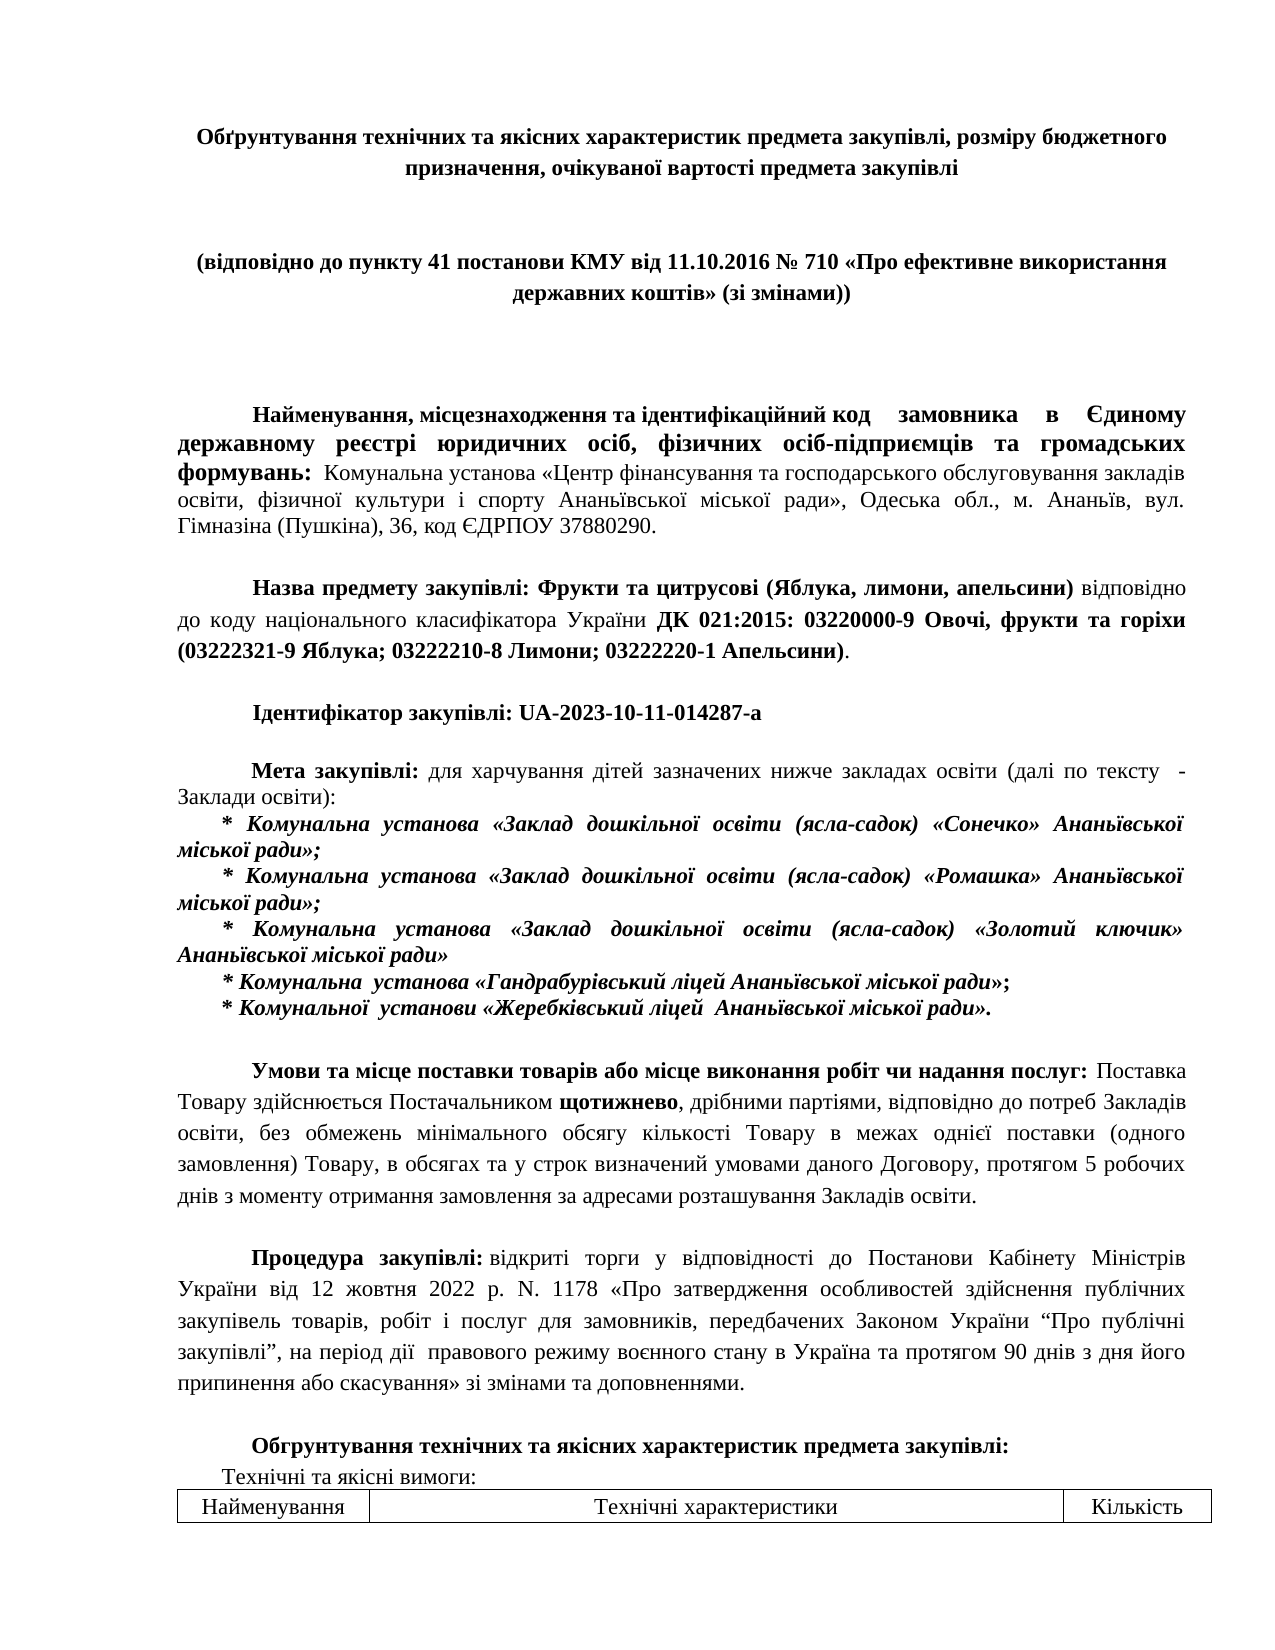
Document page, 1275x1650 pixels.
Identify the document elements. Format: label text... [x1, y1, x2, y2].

text * Комунальна установа «Гандрабурівський ліцей Ананьївської міської ради»; [177, 968, 1186, 994]
text Технічні та якісні вимоги: [177, 1458, 1186, 1489]
text (відповідно до пункту 41 постанови КМУ від 11.10.2016 № 710 «Про ефективне використання державних коштів» (зі змінами)) [177, 243, 1186, 306]
text Процедура закупівлі: відкриті торги у відповідності до Постанови Кабінету Міністрів України від 12 жовтня 2022 р. N. 1178 «Про затвердження особливостей здійснення публічних закупівель товарів, робіт i послуг для замовників, передбачених Законом України “Про публічні закупівлі”, на період дії правового режиму воєнного стану в Україна та протягом 90 днів з дня його припинення або скасування» зі змінами та доповненнями. [177, 1239, 1186, 1396]
text Обґрунтування технічних та якісних характеристик предмета закупівлі, розміру бюджетного призначення, очікуваної вартості предмета закупівлі [177, 118, 1186, 181]
text Обгрунтування технічних та якісних характеристик предмета закупівлі: [177, 1427, 1186, 1458]
text * Комунальна установа «Заклад дошкільної освіти (ясла-садок) «Ромашка» Ананьївської міської ради»; [177, 862, 1186, 915]
text Найменування, місцезнаходження та ідентифікаційний код замовника в Єдиному державному реєстрі юридичних осіб, фізичних осіб-підприємців та громадських формувань: Комунальна установа «Центр фінансування та господарського обслуговування закладів освіти, фізичної культури і спорту Ананьївської міської ради», Одеська обл., м. Ананьїв, вул. Гімназіна (Пушкіна), 36, код ЄДРПОУ 37880290. [177, 399, 1186, 486]
text Ідентифікатор закупівлі: UA-2023-10-11-014287-а [177, 694, 1186, 726]
text * Комунальна установа «Заклад дошкільної освіти (ясла-садок) «Золотий ключик» Ананьївської міської ради» [177, 915, 1186, 968]
table_header Найменування [178, 1490, 369, 1522]
text Назва предмету закупівлі: Фрукти та цитрусові (Яблука, лимони, апельсини) відповідно до коду національного класифікатора України ДК 021:2015: 03220000-9 Овочі, фрукти та горіхи (03222321-9 Яблука; 03222210-8 Лимони; 03222220-1 Апельсини). [177, 632, 1186, 663]
text Мета закупівлі: для харчування дітей зазначених нижче закладах освіти (далі по тексту - Заклади освіти): [177, 757, 1186, 810]
text * Комунальна установа «Заклад дошкільної освіти (ясла-садок) «Сонечко» Ананьївської міської ради»; [177, 810, 1186, 862]
table_header Кількість [1064, 1490, 1211, 1522]
text Умови та місце поставки товарів або місце виконання робіт чи надання послуг: Поставка Товару здійснюється Постачальником щотижнево, дрібними партіями, відповідно до потреб Закладів освіти, без обмежень мінімального обсягу кількості Товару в межах однієї поставки (одного замовлення) Товару, в обсягах та у строк визначений умовами даного Договору, протягом 5 робочих днів з моменту отримання замовлення за адресами розташування Закладів освіти. [177, 1052, 1186, 1208]
text Назва предмету закупівлі: Фрукти та цитрусові (Яблука, лимони, апельсини) відповідно до коду національного класифікатора України ДК 021:2015: 03220000-9 Овочі, фрукти та горіхи (03222321-9 Яблука; 03222210-8 Лимони; 03222220-1 Апельсини). [177, 569, 1186, 606]
table_header Технічні характеристики [370, 1490, 1063, 1522]
text * Комунальної установи «Жеребківський ліцей Ананьївської міської ради». [177, 994, 1186, 1021]
